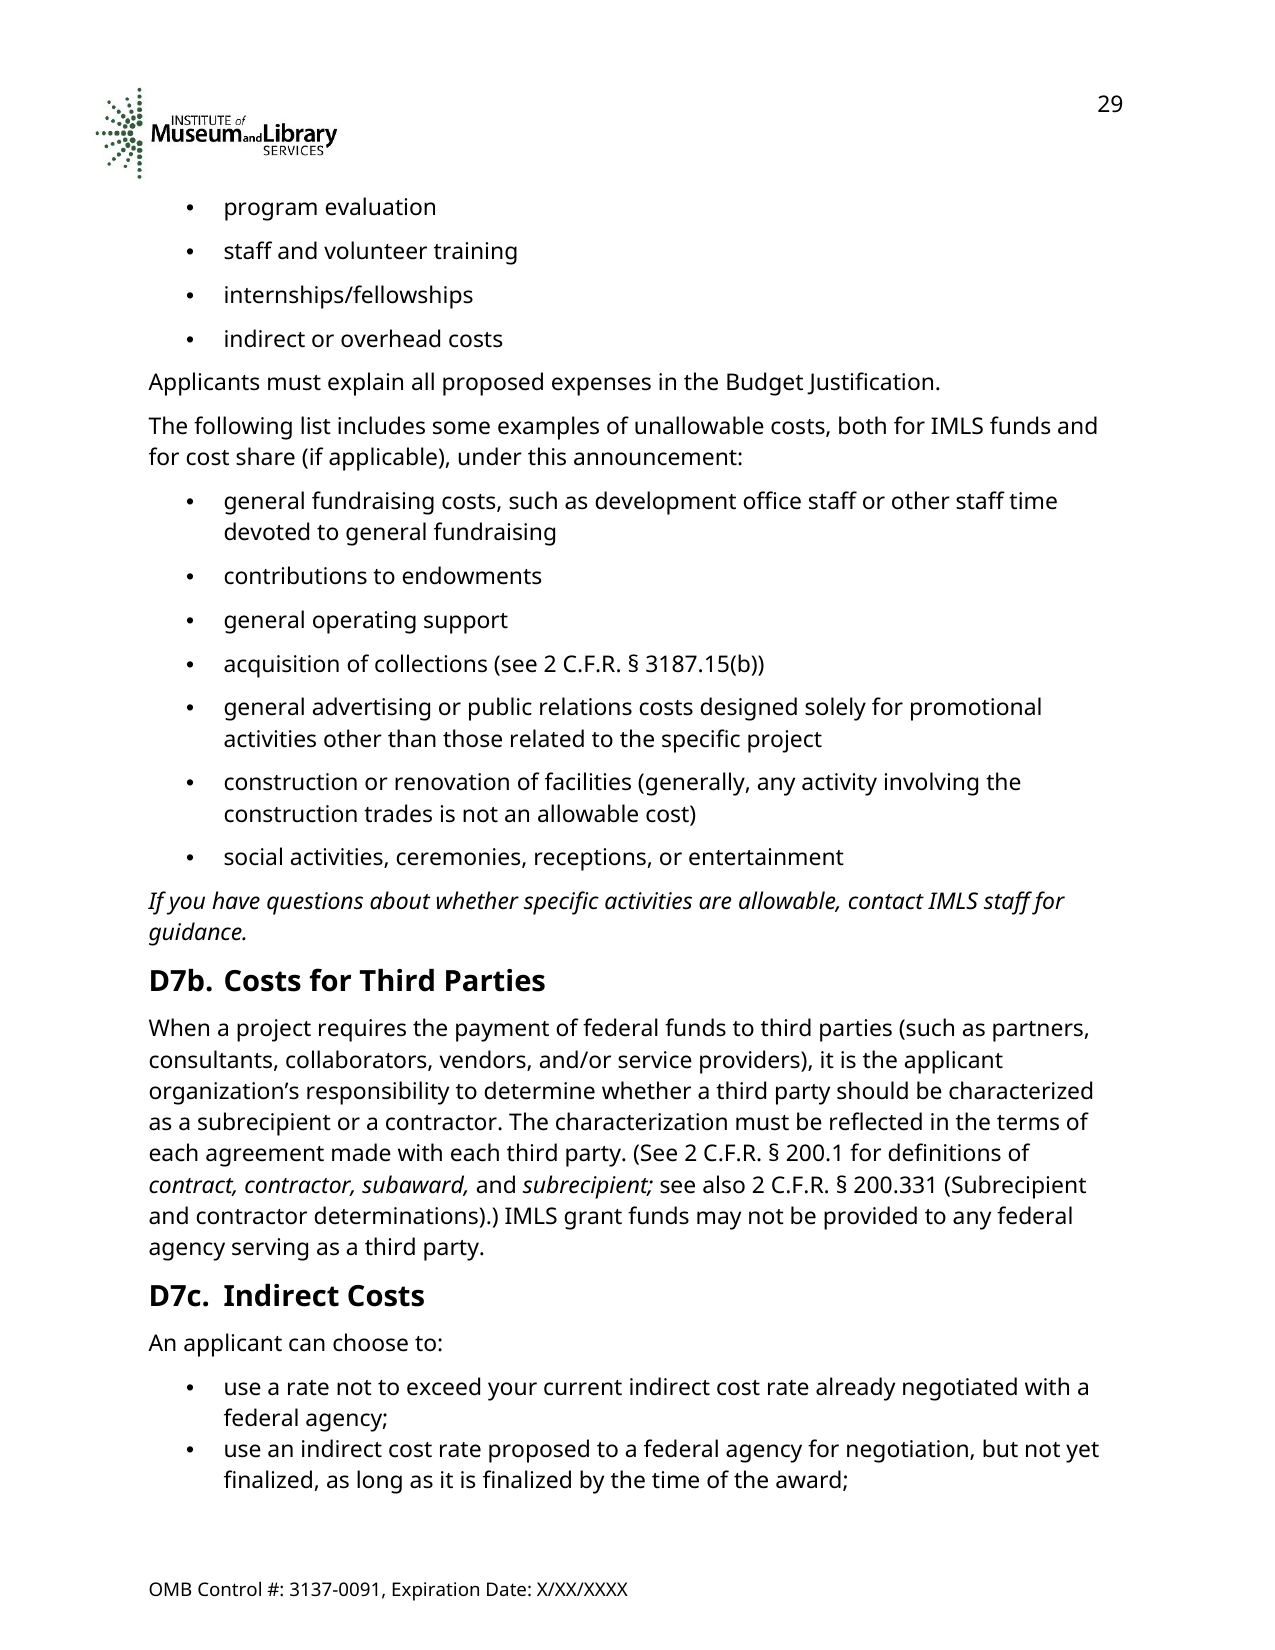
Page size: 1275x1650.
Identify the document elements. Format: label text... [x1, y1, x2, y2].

text Applicants must explain all proposed expenses in the Budget Justification. [148, 366, 1123, 398]
list general fundraising costs, such as development office staff or other staff time devoted to general fundraising [186, 485, 1123, 548]
list use an indirect cost rate proposed to a federal agency for negotiation, but not yet finalized, as long as it is finalized by the time of the award; [186, 1433, 1123, 1496]
subtitle D7b. Costs for Third Parties [148, 960, 1123, 1000]
text The following list includes some examples of unallowable costs, both for IMLS funds and for cost share (if applicable), under this announcement: [148, 410, 1123, 473]
list construction or renovation of facilities (generally, any activity involving the construction trades is not an allowable cost) [186, 766, 1123, 829]
list use a rate not to exceed your current indirect cost rate already negotiated with a federal agency; [186, 1371, 1123, 1433]
picture [92, 75, 345, 191]
list general advertising or public relations costs designed solely for promotional activities other than those related to the specific project [186, 691, 1123, 754]
list contributions to endowments [186, 560, 1123, 591]
text If you have questions about whether specific activities are allowable, contact IMLS staff for guidance. [148, 885, 1123, 948]
list program evaluation [186, 191, 1123, 223]
list internships/fellowships [186, 279, 1123, 310]
list acquisition of collections (see 2 C.F.R. § 3187.15(b)) [186, 648, 1123, 679]
list staff and volunteer training [186, 235, 1123, 266]
list indirect or overhead costs [186, 323, 1123, 354]
text When a project requires the payment of federal funds to third parties (such as partners, consultants, collaborators, vendors, and/or service providers), it is the applicant organization’s responsibility to determine whether a third party should be characterized as a subrecipient or a contractor. The characterization must be reflected in the terms of each agreement made with each third party. (See 2 C.F.R. § 200.1 for definitions of contract, contractor, subaward, and subrecipient; see also 2 C.F.R. § 200.331 (Subrecipient and contractor determinations).) IMLS grant funds may not be provided to any federal agency serving as a third party. [148, 1012, 1123, 1262]
subtitle D7c. Indirect Costs [148, 1275, 1123, 1314]
text An applicant can choose to: [148, 1327, 1123, 1358]
list social activities, ceremonies, receptions, or entertainment [186, 841, 1123, 873]
list general operating support [186, 604, 1123, 635]
